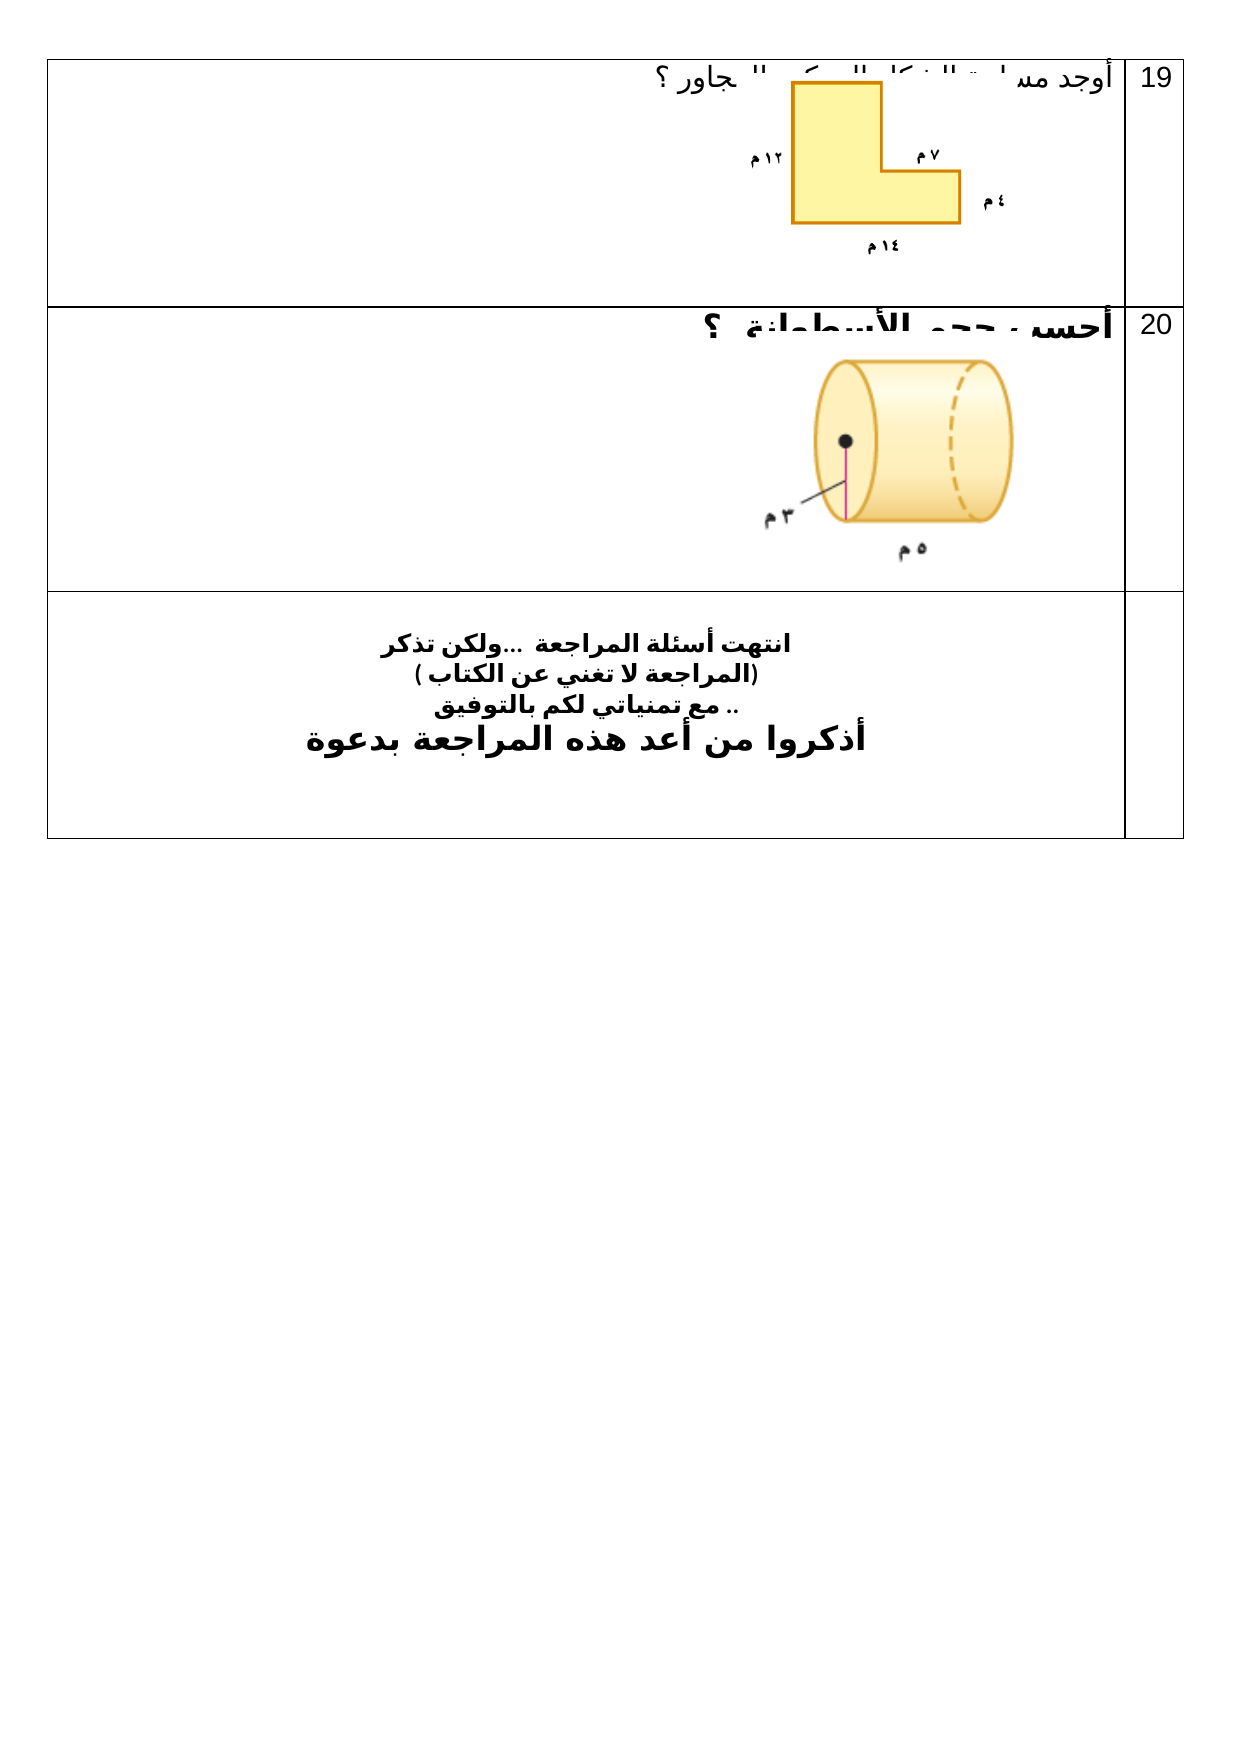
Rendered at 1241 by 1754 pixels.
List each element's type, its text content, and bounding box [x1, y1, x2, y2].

table_cell 19 [1126, 60, 1183, 306]
table_cell أوجد مساحة الشكل المركب المجاور ؟ [48, 60, 1124, 306]
table_cell أحسب حجم الأسطوانة ؟ [48, 308, 1124, 591]
table_cell 20 [1126, 308, 1183, 591]
table_cell [1126, 592, 1183, 838]
table_cell انتهت أسئلة المراجعة ...ولكن تذكر (المراجعة لا تغني عن الكتاب ) .. مع تمنياتي لكم بالتوفيق أذكروا من أعد هذه المراجعة بدعوة [48, 592, 1124, 838]
